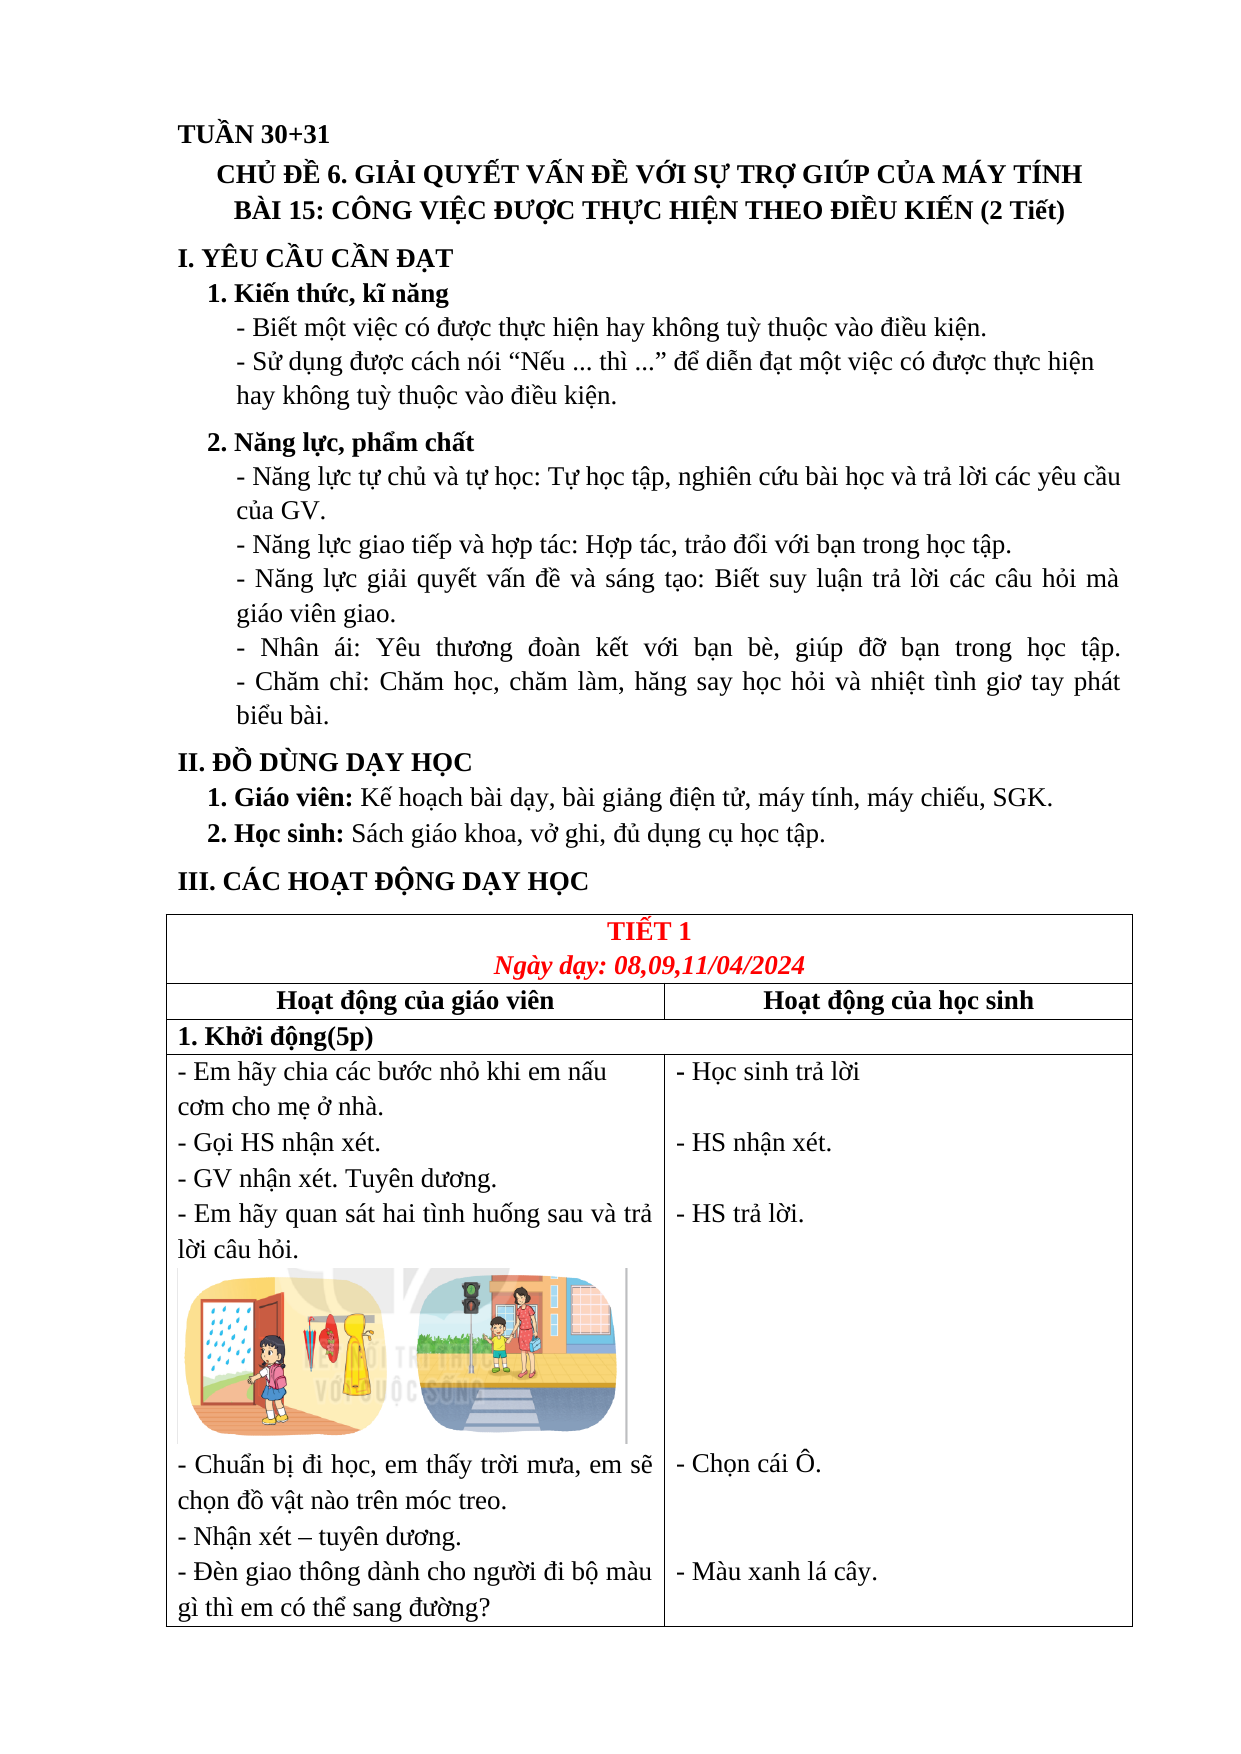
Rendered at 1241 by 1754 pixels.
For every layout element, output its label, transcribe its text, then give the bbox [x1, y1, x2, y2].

table_cell Hoạt động của học sinh [665, 984, 1132, 1019]
text III. CÁC HOẠT ĐỘNG DẠY HỌC [177, 866, 1122, 897]
subtitle - Sử dụng được cách nói “Nếu ... thì ...” để diễn đạt một việc có được thực hiện hay không tuỳ thuộc vào điều kiện. [236, 345, 1123, 410]
text - Năng lực giao tiếp và hợp tác: Hợp tác, trảo đổi với bạn trong học tập. [236, 528, 1122, 559]
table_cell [665, 1055, 1132, 1626]
subtitle I. YÊU CẦU CẦN ĐẠT [177, 242, 1005, 274]
text - Năng lực tự chủ và tự học: Tự học tập, nghiên cứu bài học và trả lời các yêu cầu của GV. [236, 460, 1122, 525]
table_cell 1. Khởi động(5p) [167, 1020, 1132, 1053]
subtitle 2. Năng lực, phẩm chất [207, 426, 1123, 457]
table_cell Hoạt động của giáo viên [167, 984, 664, 1019]
text - Biết một việc có được thực hiện hay không tuỳ thuộc vào điều kiện. [177, 311, 1122, 342]
text 2. Học sinh: Sách giáo khoa, vở ghi, đủ dụng cụ học tập. [207, 817, 1122, 848]
text II. ĐỒ DÙNG DẠY HỌC [177, 746, 1122, 777]
text BÀI 15: CÔNG VIỆC ĐƯỢC THỰC HIỆN THEO ĐIỀU KIẾN (2 Tiết) [177, 194, 1122, 225]
subtitle 1. Kiến thức, kĩ năng [207, 277, 1123, 308]
text CHỦ ĐỀ 6. GIẢI QUYẾT VẤN ĐỀ VỚI SỰ TRỢ GIÚP CỦA MÁY TÍNH [177, 158, 1122, 190]
text - Nhân ái: Yêu thương đoàn kết với bạn bè, giúp đỡ bạn trong học tập. - Chăm chỉ: Chăm học, chăm làm, hăng say học hỏi và nhiệt tình giơ tay phát biểu bài. [236, 631, 1122, 730]
text - Năng lực giải quyết vấn đề và sáng tạo: Biết suy luận trả lời các câu hỏi mà giáo viên giao. [236, 562, 1122, 628]
picture [177, 1268, 629, 1444]
table_header TIẾT 1 Ngày dạy: 08,09,11/04/2024 [167, 915, 1132, 983]
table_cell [167, 1055, 664, 1626]
text TUẦN 30+31 [177, 118, 1122, 149]
text 1. Giáo viên: Kế hoạch bài dạy, bài giảng điện tử, máy tính, máy chiếu, SGK. [207, 782, 1122, 813]
